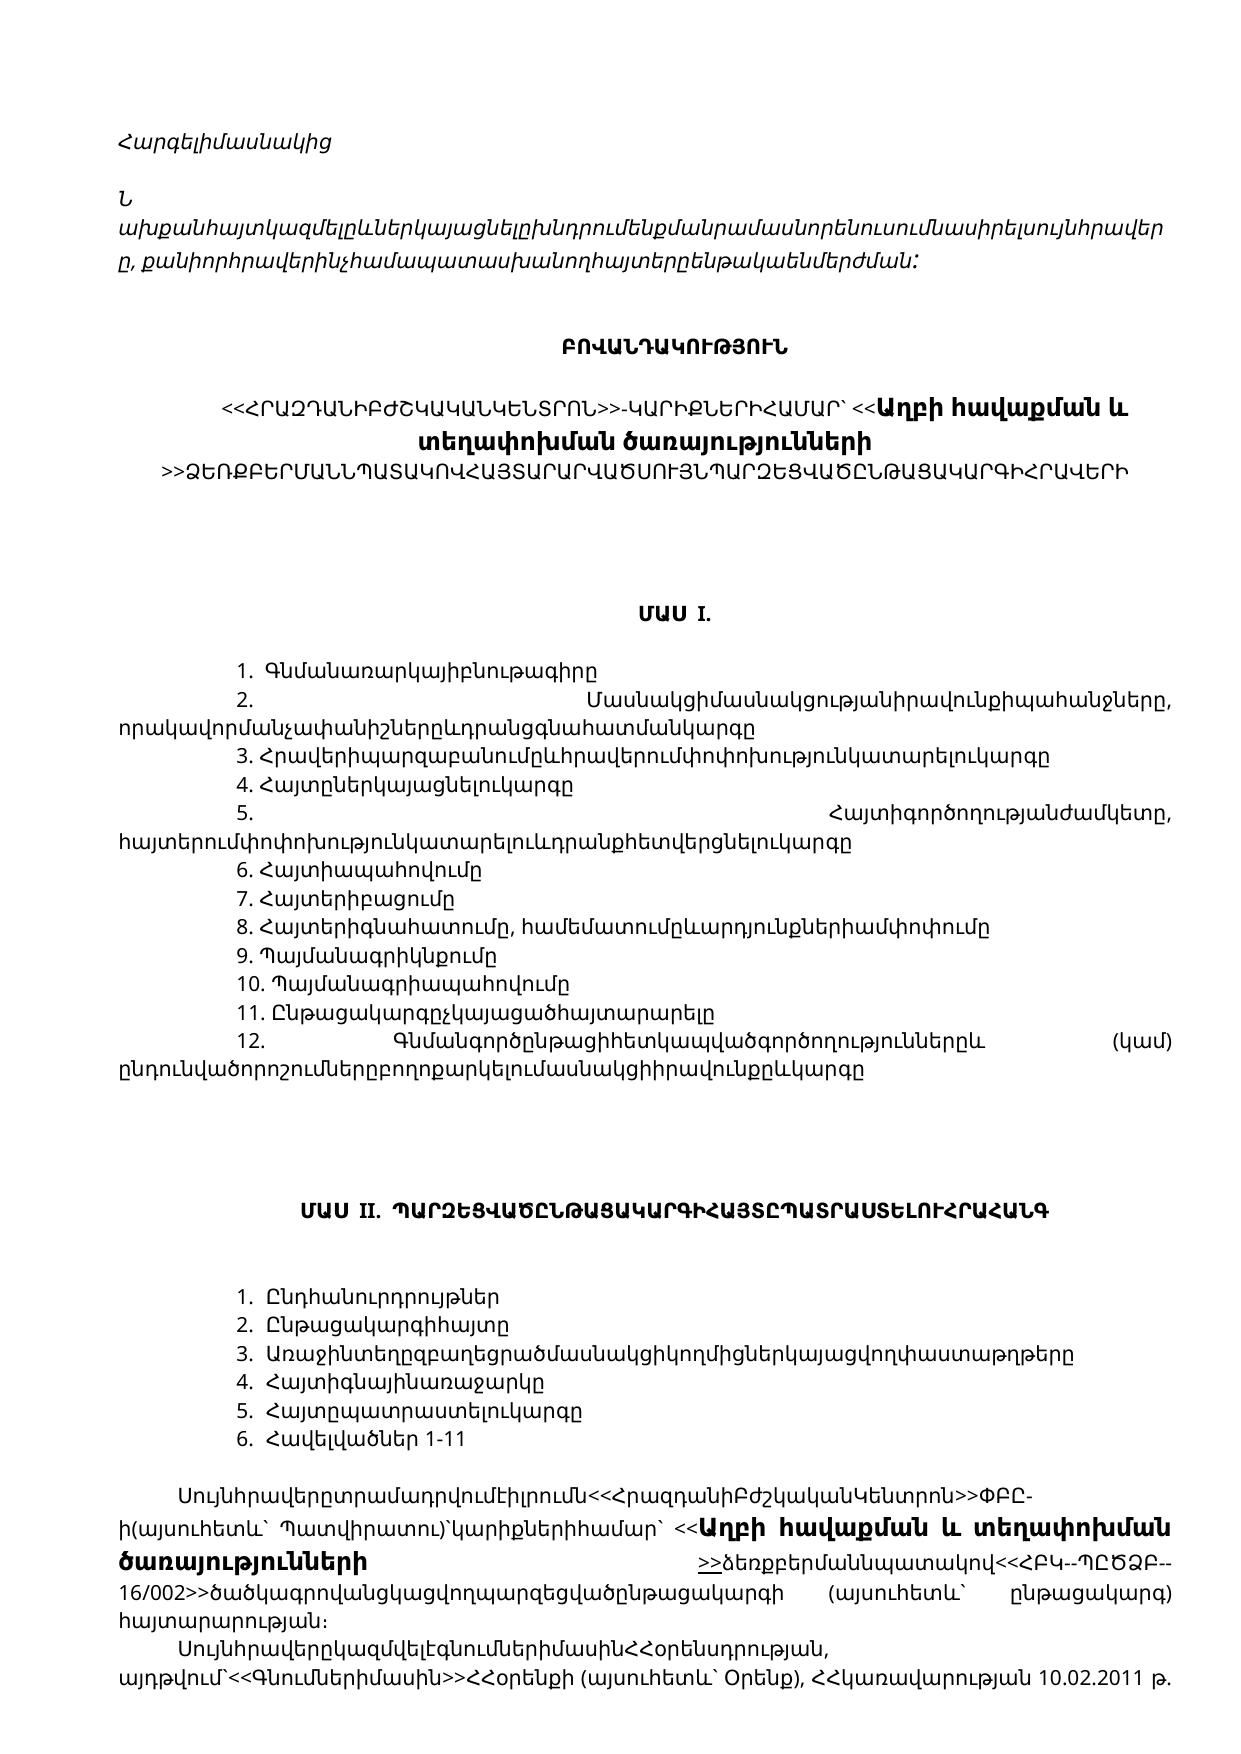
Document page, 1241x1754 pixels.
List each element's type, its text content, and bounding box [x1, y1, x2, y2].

text 1. Գնմանառարկայիբնութագիրը [118, 656, 1172, 685]
text ՄԱՍ II. ՊԱՐԶԵՑՎԱԾԸՆԹԱՑԱԿԱՐԳԻՀԱՅՏԸՊԱՏՐԱՍՏԵԼՈՒՀՐԱՀԱՆԳ [118, 1197, 1172, 1225]
text 2. Ընթացակարգիհայտը [118, 1310, 1172, 1339]
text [118, 1634, 1172, 1691]
text 3. Հրավերիպարզաբանումըևհրավերումփոփոխությունկատարելուկարգը [118, 742, 1172, 770]
text 8. Հայտերիգնահատումը, համեմատումըևարդյունքներիամփոփումը [118, 912, 1172, 941]
text ԲՈՎԱՆԴԱԿՈՒԹՅՈՒՆ [118, 332, 1172, 361]
text 3. Առաջինտեղըզբաղեցրածմասնակցիկողմիցներկայացվողփաստաթղթերը [118, 1339, 1172, 1367]
text <<ՀՐԱԶԴԱՆԻԲԺՇԿԱԿԱՆԿԵՆՏՐՈՆ>>-ԿԱՐԻՔՆԵՐԻՀԱՄԱՐ` <<Աղբի հավաքման և տեղափոխման ծառայությունների >>ՁԵՌՔԲԵՐՄԱՆՆՊԱՏԱԿՈՎՀԱՅՏԱՐԱՐՎԱԾՍՈՒՅՆՊԱՐԶԵՑՎԱԾԸՆԹԱՑԱԿԱՐԳԻՀՐԱՎԵՐԻ [118, 389, 1172, 486]
text Հարգելիմասնակից [118, 127, 1172, 156]
text 9. Պայմանագրիկնքումը [118, 941, 1172, 969]
text 4. Հայտըներկայացնելուկարգը [118, 770, 1172, 798]
text 12. Գնմանգործընթացիհետկապվածգործողություններըև (կամ) ընդունվածորոշումներըբողոքարկելումասնակցիիրավունքըևկարգը [118, 1026, 1172, 1083]
text 5. Հայտիգործողությանժամկետը, հայտերումփոփոխությունկատարելուևդրանքհետվերցնելուկարգը [118, 798, 1172, 855]
text Նախքանհայտկազմելըևներկայացնելըխնդրումենքմանրամասնորենուսումնասիրելսույնհրավերը, քանիորհրավերինչհամապատասխանողհայտերըենթակաենմերժման: [118, 156, 1172, 275]
text 1. Ընդհանուրդրույթներ [118, 1282, 1172, 1310]
text 6. Հայտիապահովումը [118, 855, 1172, 884]
text 5. Հայտըպատրաստելուկարգը [118, 1396, 1172, 1424]
text 6. Հավելվածներ 1-11 [118, 1424, 1172, 1453]
text 4. Հայտիգնայինառաջարկը [118, 1367, 1172, 1396]
text 7. Հայտերիբացումը [118, 884, 1172, 912]
text 10. Պայմանագրիապահովումը [118, 969, 1172, 998]
text 11. Ընթացակարգըչկայացածհայտարարելը [118, 998, 1172, 1026]
text 2. Մասնակցիմասնակցությանիրավունքիպահանջները, որակավորմանչափանիշներըևդրանցգնահատմանկարգը [118, 685, 1172, 742]
text Սույնհրավերըտրամադրվումէիլրումն<<ՀրազդանիԲժշկականԿենտրոն>>ՓԲԸ-ի(այսուհետև` Պատվիրատու)`կարիքներիհամար` <<Աղբի հավաքման և տեղափոխման ծառայությունների >>ձեռքբերմաննպատակով<<ՀԲԿ--ՊԸԾՁԲ--16/002>>ծածկագրովանցկացվողպարզեցվածընթացակարգի (այսուհետև` ընթացակարգ) հայտարարության։ [118, 1481, 1172, 1634]
text ՄԱՍ I. [118, 599, 1172, 628]
